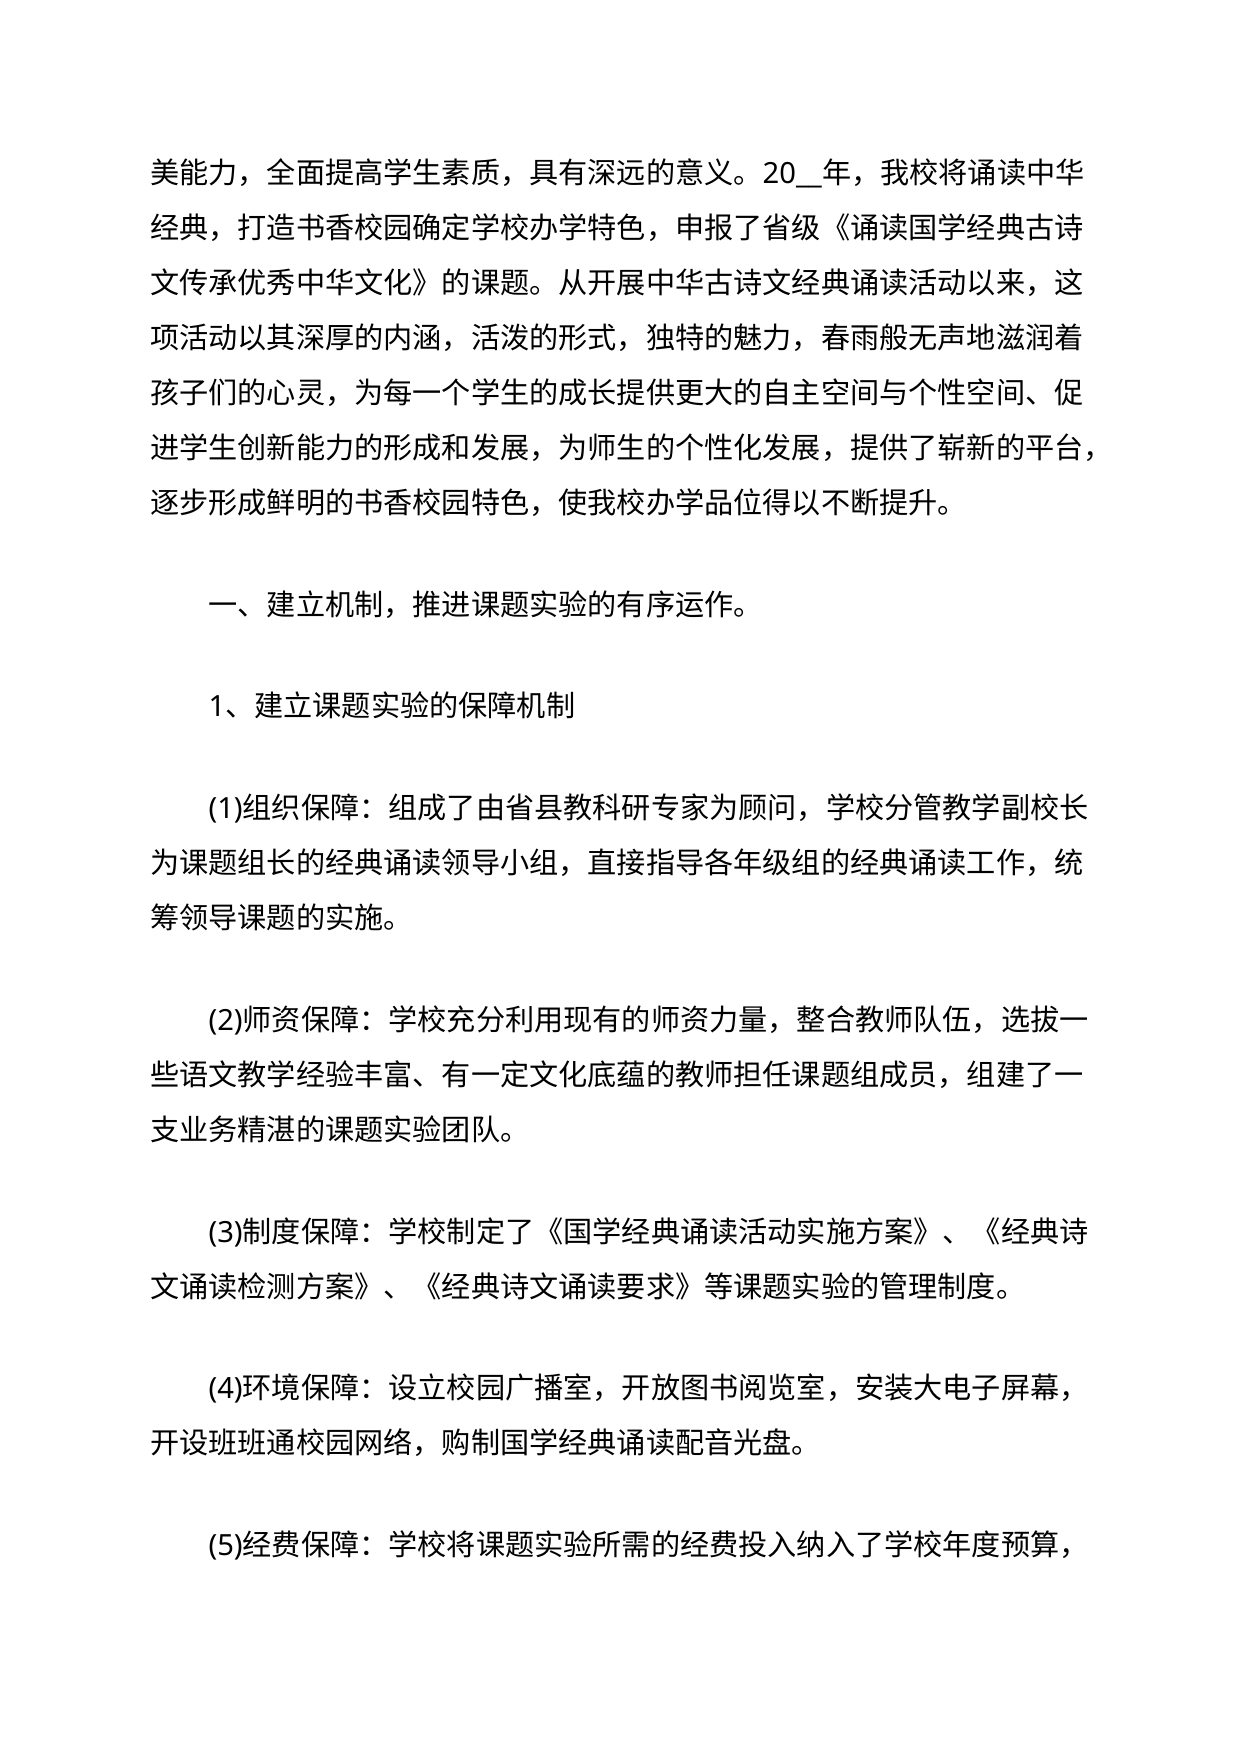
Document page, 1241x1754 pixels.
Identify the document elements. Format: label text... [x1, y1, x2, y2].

text 一、建立机制，推进课题实验的有序运作。 [150, 581, 1090, 623]
text (1)组织保障：组成了由省县教科研专家为顾问，学校分管教学副校长为课题组长的经典诵读领导小组，直接指导各年级组的经典诵读工作，统筹领导课题的实施。 [150, 785, 1090, 937]
text (4)环境保障：设立校园广播室，开放图书阅览室，安装大电子屏幕，开设班班通校园网络，购制国学经典诵读配音光盘。 [150, 1365, 1090, 1462]
text (2)师资保障：学校充分利用现有的师资力量，整合教师队伍，选拔一些语文教学经验丰富、有一定文化底蕴的教师担任课题组成员，组建了一支业务精湛的课题实验团队。 [150, 997, 1090, 1149]
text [150, 1522, 1090, 1564]
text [150, 150, 1090, 522]
text 1、建立课题实验的保障机制 [150, 683, 1090, 725]
text (3)制度保障：学校制定了《国学经典诵读活动实施方案》、《经典诗文诵读检测方案》、《经典诗文诵读要求》等课题实验的管理制度。 [150, 1208, 1090, 1306]
